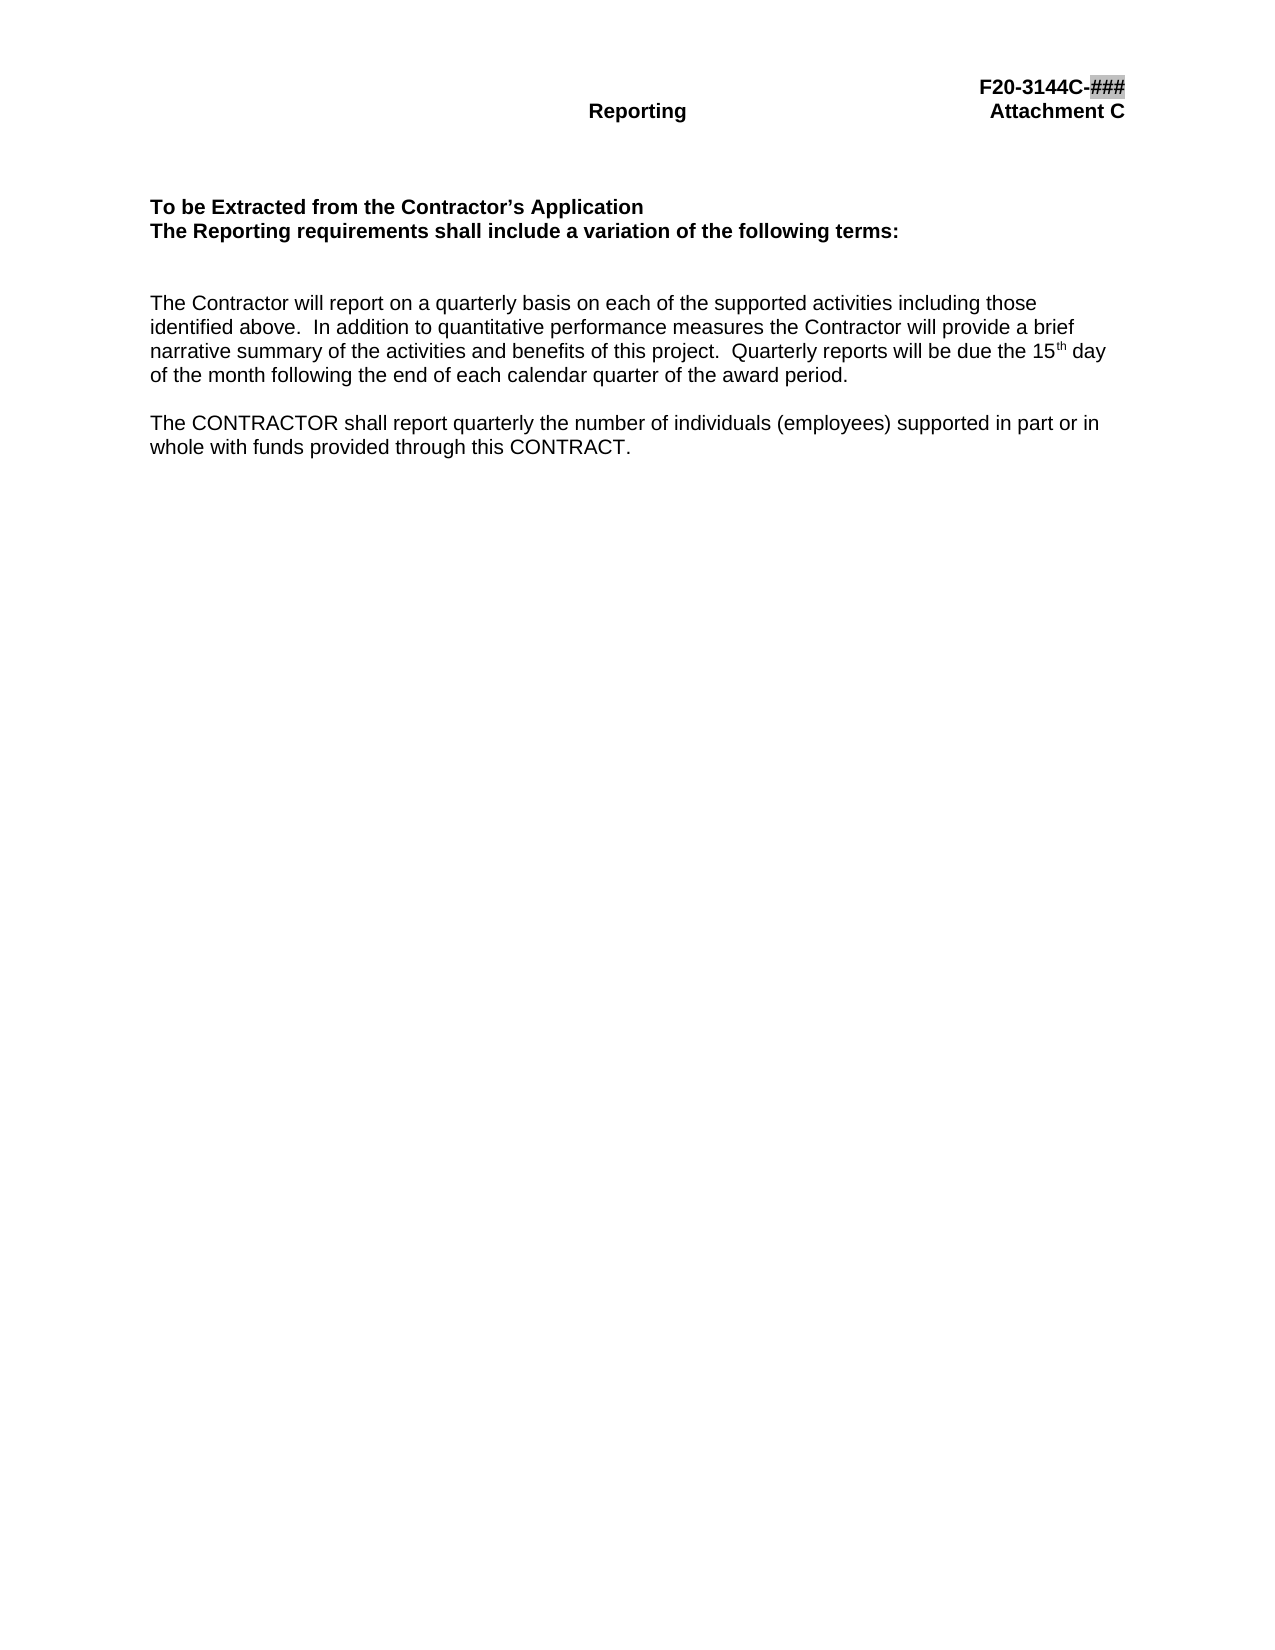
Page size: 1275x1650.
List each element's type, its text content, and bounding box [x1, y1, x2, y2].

list The Contractor will report on a quarterly basis on each of the supported activities including those identified above. In addition to quantitative performance measures the Contractor will provide a brief narrative summary of the activities and benefits of this project. Quarterly reports will be due the 15th day of the month following the end of each calendar quarter of the award period. [150, 291, 1125, 387]
text The CONTRACTOR shall report quarterly the number of individuals (employees) supported in part or in whole with funds provided through this CONTRACT. [150, 411, 1125, 458]
text The Reporting requirements shall include a variation of the following terms: [150, 219, 1125, 243]
text To be Extracted from the Contractor’s Application [150, 195, 1125, 219]
